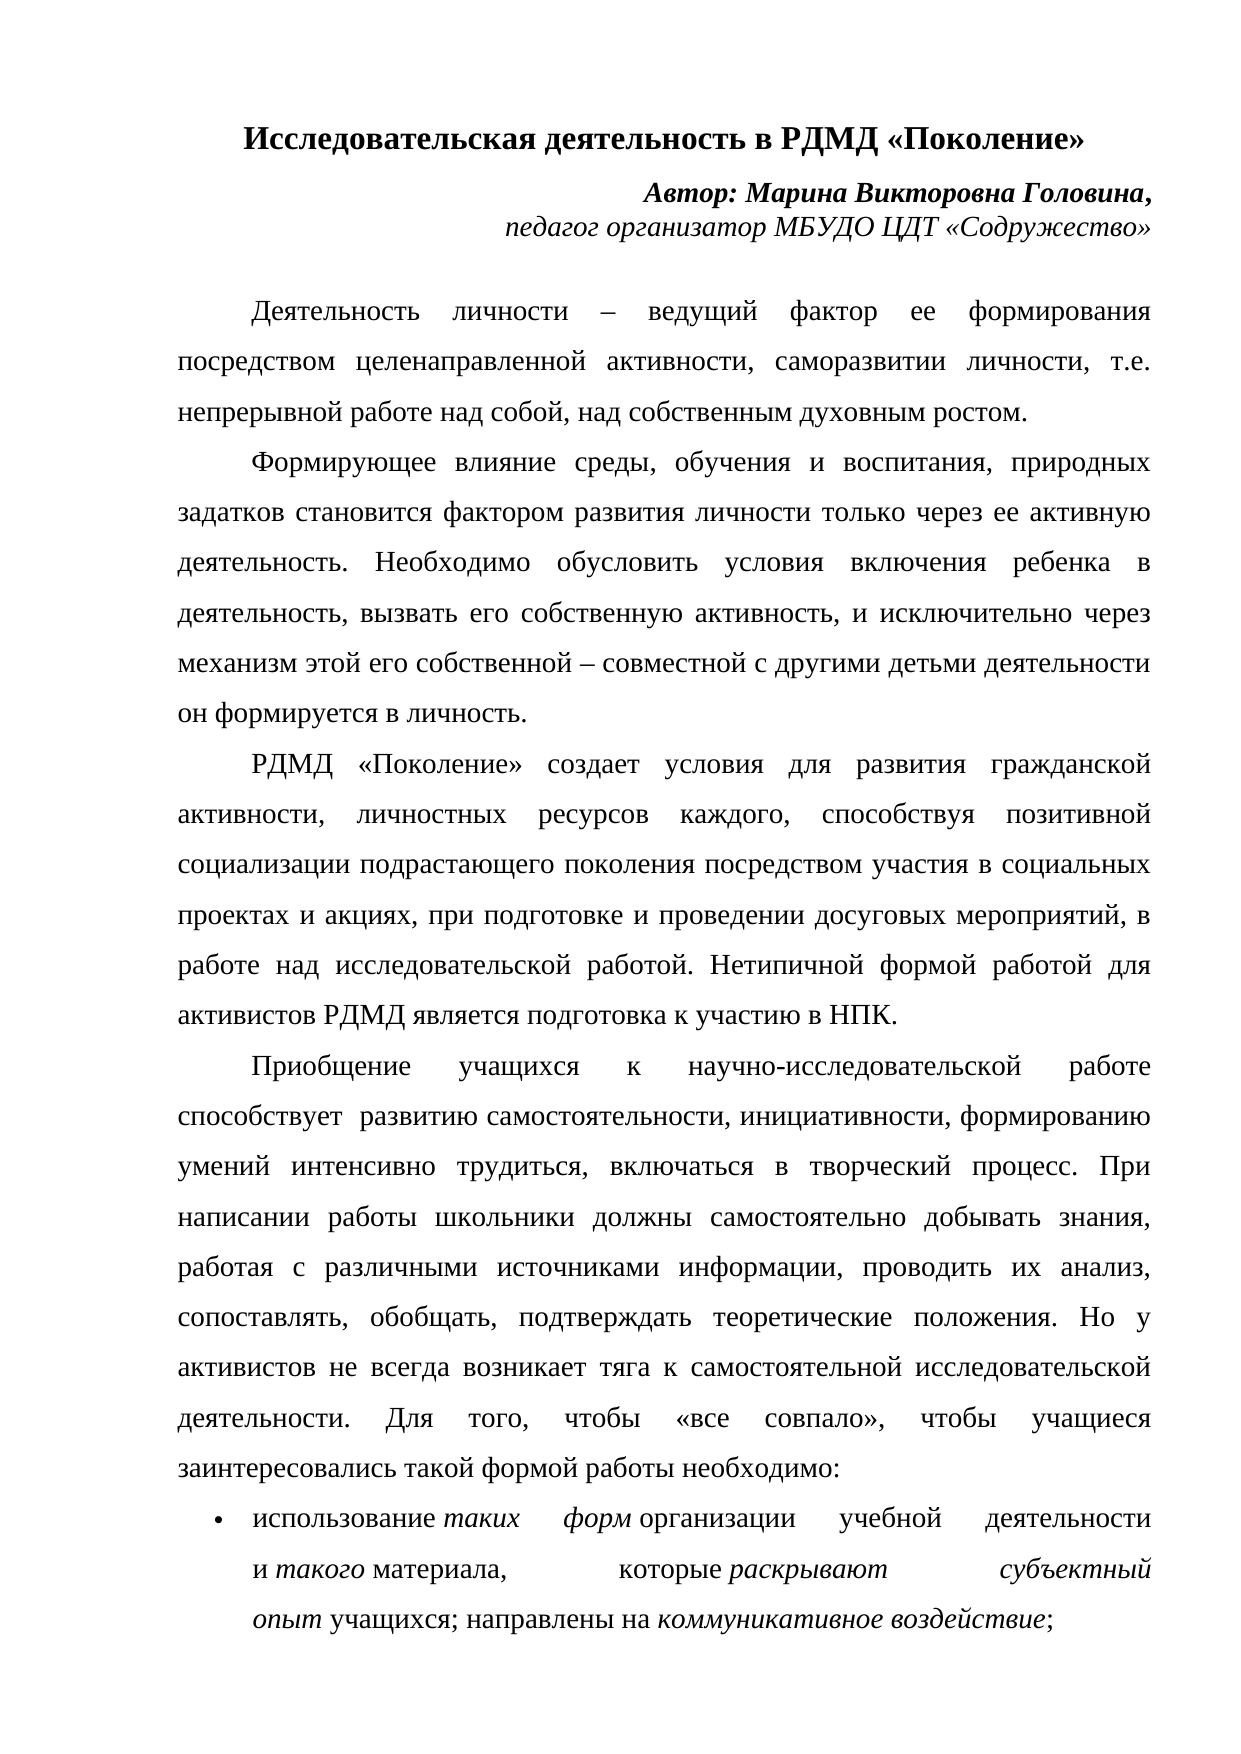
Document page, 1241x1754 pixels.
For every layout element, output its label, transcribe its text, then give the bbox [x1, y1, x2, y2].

text Деятельность личности – ведущий фактор ее формирования посредством целенаправленной активности, саморазвитии личности, т.е. непрерывной работе над собой, над собственным духовным ростом. [177, 293, 1152, 427]
text Исследовательская деятельность в РДМД «Поколение» [177, 118, 1152, 156]
text РДМД «Поколение» создает условия для развития гражданской активности, личностных ресурсов каждого, способствуя позитивной социализации подрастающего поколения посредством участия в социальных проектах и акциях, при подготовке и проведении досуговых мероприятий, в работе над исследовательской работой. Нетипичной формой работой для активистов РДМД является подготовка к участию в НПК. [177, 746, 1152, 1031]
text Автор: Марина Викторовна Головина, [177, 176, 1152, 209]
text Формирующее влияние среды, обучения и воспитания, природных задатков становится фактором развития личности только через ее активную деятельность. Необходимо обусловить условия включения ребенка в деятельность, вызвать его собственную активность, и исключительно через механизм этой его собственной – совместной с другими детьми деятельности он формируется в личность. [177, 444, 1152, 729]
text педагог организатор МБУДО ЦДТ «Содружество» [177, 209, 1152, 243]
text Приобщение учащихся к научно-исследовательской работе способствует развитию самостоятельности, инициативности, формированию умений интенсивно трудиться, включаться в творческий процесс. При написании работы школьники должны самостоятельно добывать знания, работая с различными источниками информации, проводить их анализ, сопоставлять, обобщать, подтверждать теоретические положения. Но у активистов не всегда возникает тяга к самостоятельной исследовательской деятельности. Для того, чтобы «все совпало», чтобы учащиеся заинтересовались такой формой работы необходимо: [177, 1048, 1152, 1484]
list использование таких форм организации учебной деятельности и такого материала, которые раскрывают субъектный опыт учащихся; направлены на коммуникативное воздействие; [215, 1501, 1152, 1635]
